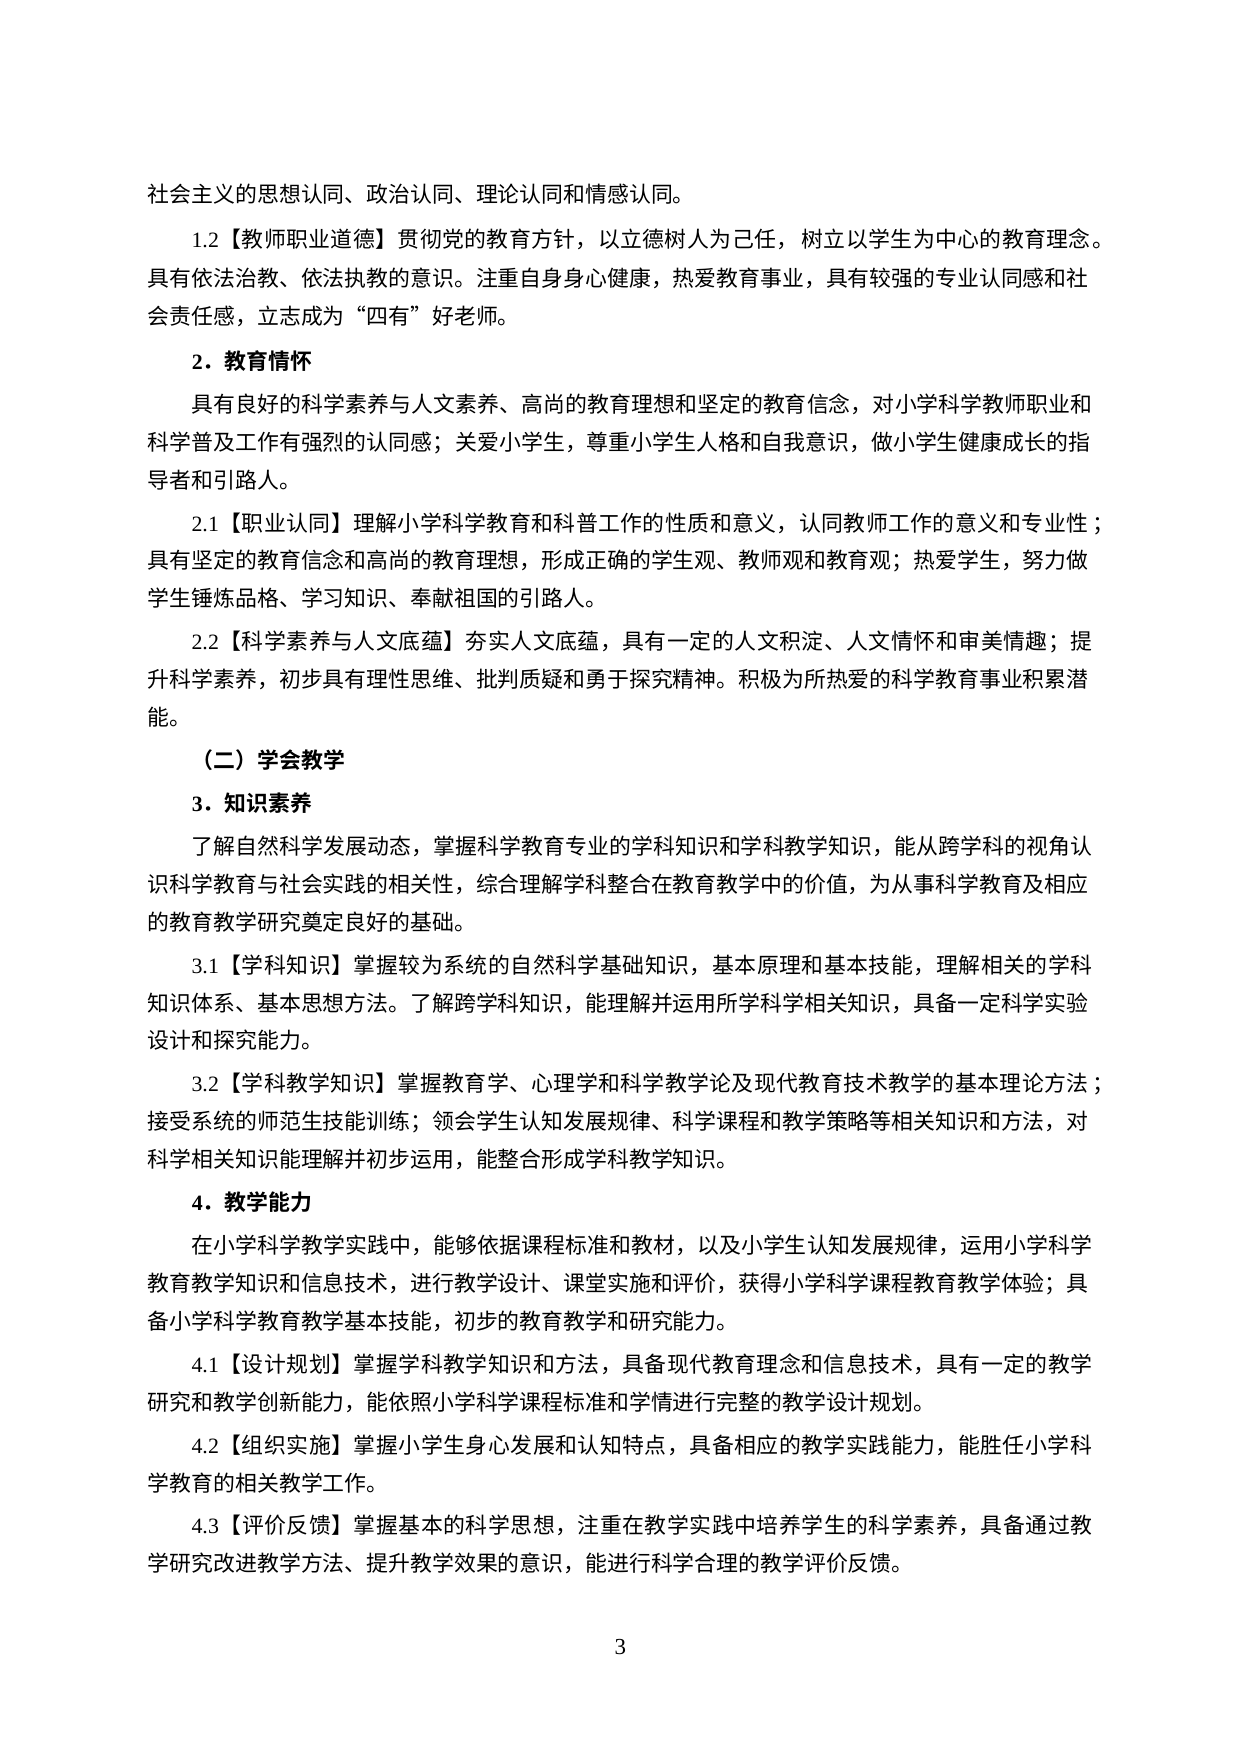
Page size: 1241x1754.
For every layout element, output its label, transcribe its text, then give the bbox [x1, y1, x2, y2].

text 4．教学能力 [148, 1185, 1092, 1217]
text 4.2【组织实施】掌握小学生身心发展和认知特点，具备相应的教学实践能力，能胜任小学科学教育的相关教学工作。 [148, 1428, 1092, 1497]
text 2.2【科学素养与人文底蕴】夯实人文底蕴，具有一定的人文积淀、人文情怀和审美情趣；提升科学素养，初步具有理性思维、批判质疑和勇于探究精神。积极为所热爱的科学教育事业积累潜能。 [148, 624, 1092, 732]
text 2．教育情怀 [148, 344, 1092, 376]
text 4.3【评价反馈】掌握基本的科学思想，注重在教学实践中培养学生的科学素养，具备通过教学研究改进教学方法、提升教学效果的意识，能进行科学合理的教学评价反馈。 [148, 1508, 1092, 1578]
text 4.1【设计规划】掌握学科教学知识和方法，具备现代教育理念和信息技术，具有一定的教学研究和教学创新能力，能依照小学科学课程标准和学情进行完整的教学设计规划。 [148, 1347, 1092, 1416]
text 1.2【教师职业道德】贯彻党的教育方针，以立德树人为己任，树立以学生为中心的教育理念。具有依法治教、依法执教的意识。注重自身身心健康，热爱教育事业，具有较强的专业认同感和社会责任感，立志成为“四有”好老师。 [148, 222, 1092, 331]
text 3.1【学科知识】掌握较为系统的自然科学基础知识，基本原理和基本技能，理解相关的学科知识体系、基本思想方法。了解跨学科知识，能理解并运用所学科学相关知识，具备一定科学实验设计和探究能力。 [148, 948, 1092, 1055]
text 具有良好的科学素养与人文素养、高尚的教育理想和坚定的教育信念，对小学科学教师职业和科学普及工作有强烈的认同感；关爱小学生，尊重小学生人格和自我意识，做小学生健康成长的指导者和引路人。 [148, 387, 1092, 494]
text （二）学会教学 [148, 743, 1092, 775]
text 2.1【职业认同】理解小学科学教育和科普工作的性质和意义，认同教师工作的意义和专业性；具有坚定的教育信念和高尚的教育理想，形成正确的学生观、教师观和教育观；热爱学生，努力做学生锤炼品格、学习知识、奉献祖国的引路人。 [148, 506, 1092, 613]
text 3.2【学科教学知识】掌握教育学、心理学和科学教学论及现代教育技术教学的基本理论方法；接受系统的师范生技能训练；领会学生认知发展规律、科学课程和教学策略等相关知识和方法，对科学相关知识能理解并初步运用，能整合形成学科教学知识。 [148, 1066, 1092, 1174]
text 了解自然科学发展动态，掌握科学教育专业的学科知识和学科教学知识，能从跨学科的视角认识科学教育与社会实践的相关性，综合理解学科整合在教育教学中的价值，为从事科学教育及相应的教育教学研究奠定良好的基础。 [148, 829, 1092, 936]
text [148, 177, 1092, 209]
text 3．知识素养 [148, 786, 1092, 818]
text 在小学科学教学实践中，能够依据课程标准和教材，以及小学生认知发展规律，运用小学科学教育教学知识和信息技术，进行教学设计、课堂实施和评价，获得小学科学课程教育教学体验；具备小学科学教育教学基本技能，初步的教育教学和研究能力。 [148, 1228, 1092, 1336]
